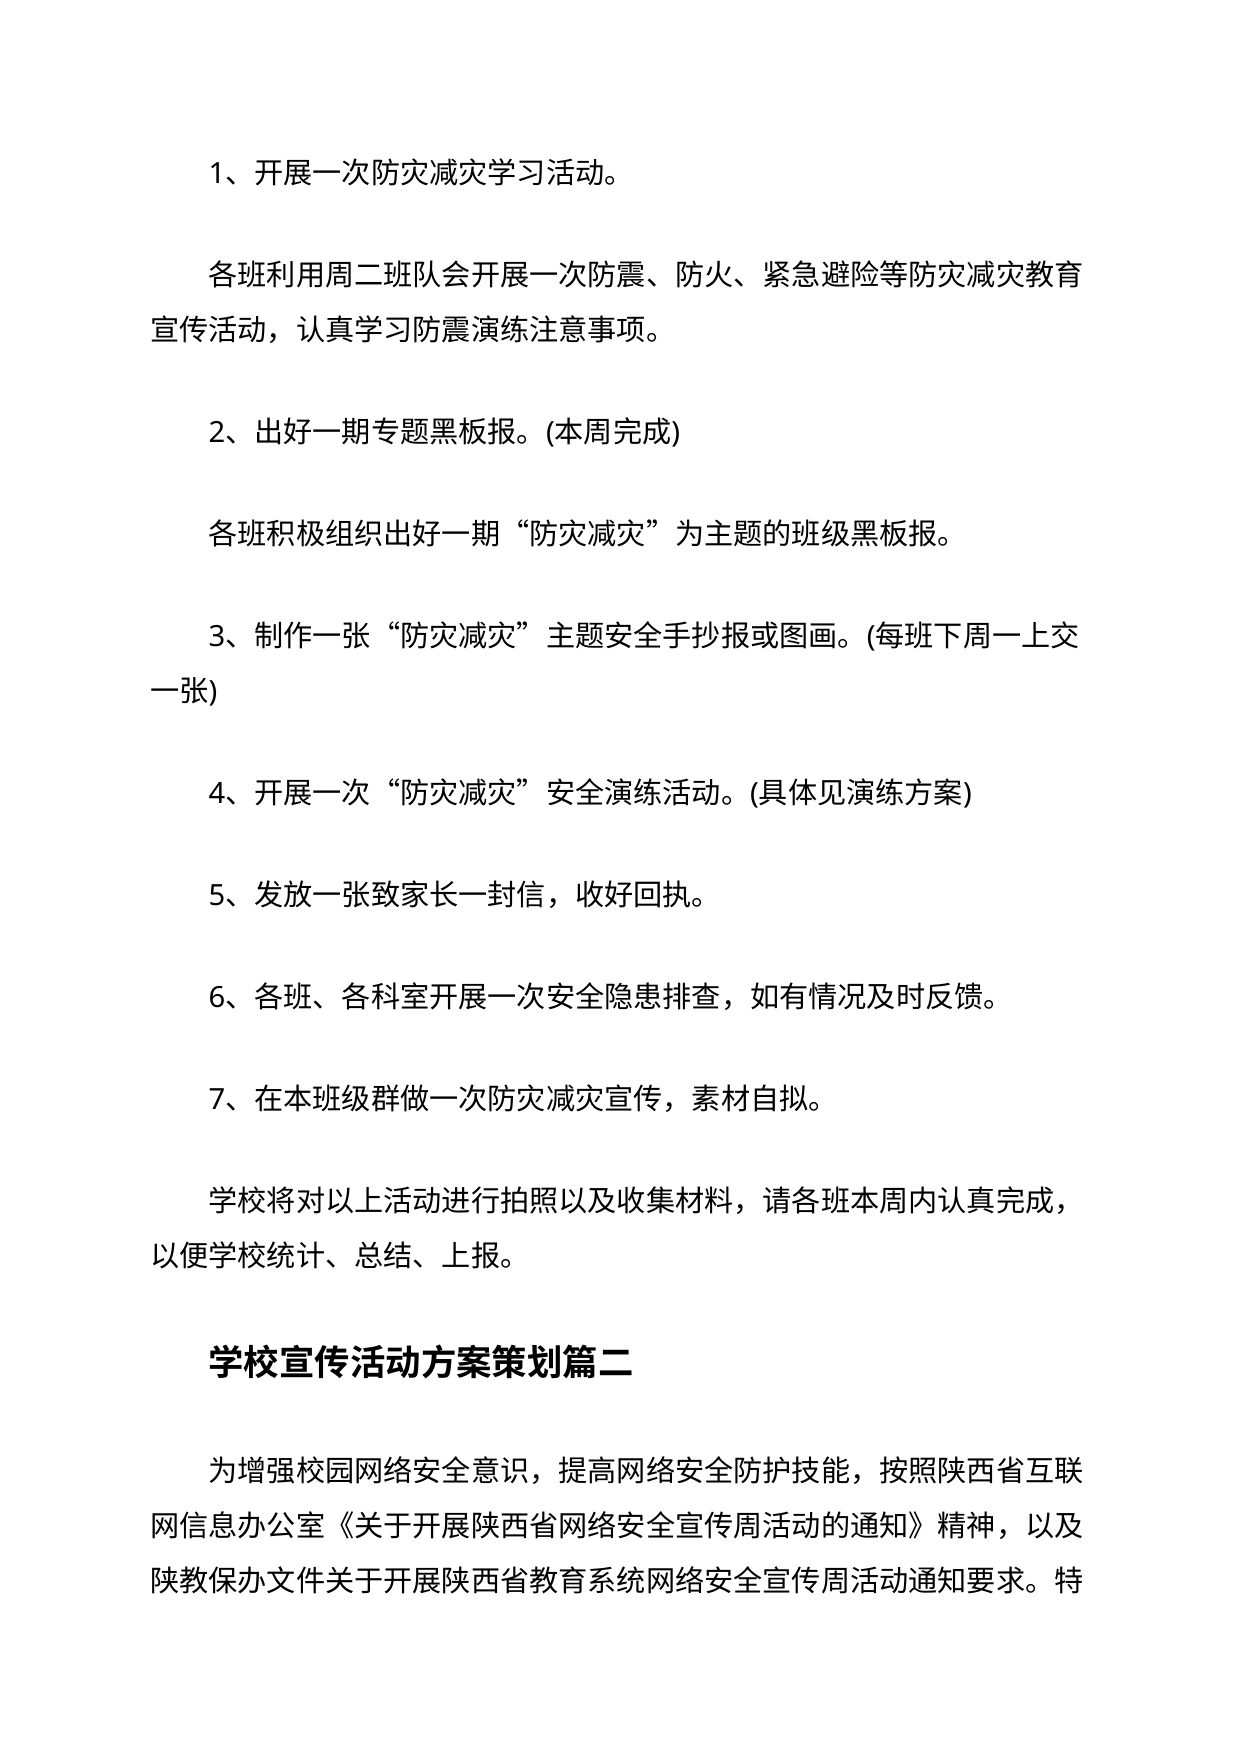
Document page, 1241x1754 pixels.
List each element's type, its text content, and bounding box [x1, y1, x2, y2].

text 5、发放一张致家长一封信，收好回执。 [150, 871, 1090, 914]
text 2、出好一期专题黑板报。(本周完成) [150, 409, 1090, 451]
text 学校宣传活动方案策划篇二 [150, 1334, 1090, 1385]
text 4、开展一次“防灾减灾”安全演练活动。(具体见演练方案) [150, 769, 1090, 812]
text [150, 1447, 1090, 1599]
text 7、在本班级群做一次防灾减灾宣传，素材自拟。 [150, 1075, 1090, 1118]
text 各班积极组织出好一期“防灾减灾”为主题的班级黑板报。 [150, 511, 1090, 553]
text 学校将对以上活动进行拍照以及收集材料，请各班本周内认真完成，以便学校统计、总结、上报。 [150, 1177, 1090, 1274]
text 1、开展一次防灾减灾学习活动。 [150, 150, 1090, 192]
text 各班利用周二班队会开展一次防震、防火、紧急避险等防灾减灾教育宣传活动，认真学习防震演练注意事项。 [150, 252, 1090, 349]
text 3、制作一张“防灾减灾”主题安全手抄报或图画。(每班下周一上交一张) [150, 612, 1090, 710]
text 6、各班、各科室开展一次安全隐患排查，如有情况及时反馈。 [150, 973, 1090, 1016]
